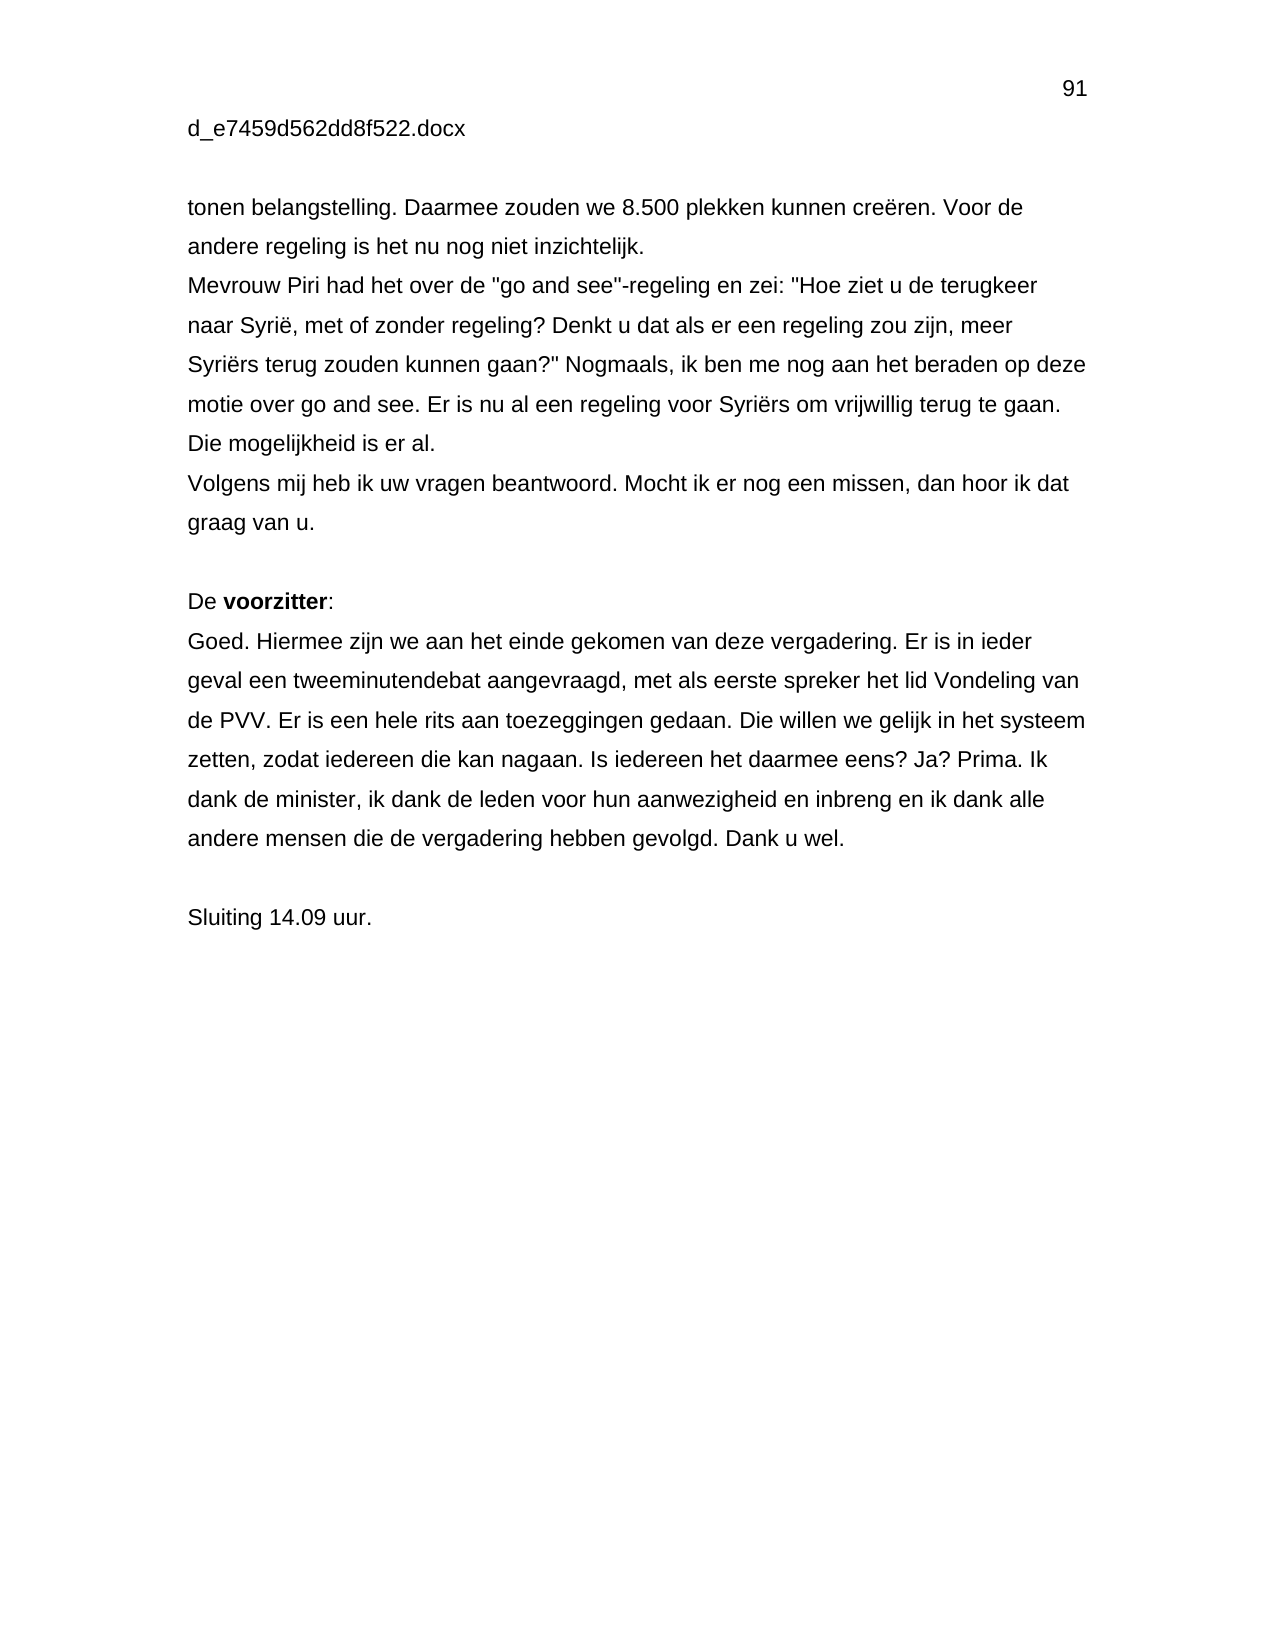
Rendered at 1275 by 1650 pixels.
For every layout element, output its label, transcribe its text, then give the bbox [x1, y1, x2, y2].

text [187, 193, 1087, 259]
text De voorzitter: [187, 588, 1087, 614]
text Volgens mij heb ik uw vragen beantwoord. Mocht ik er nog een missen, dan hoor ik dat graag van u. [187, 470, 1087, 536]
text Sluiting 14.09 uur. [187, 904, 1087, 930]
text Mevrouw Piri had het over de "go and see"-regeling en zei: "Hoe ziet u de terugkeer naar Syrië, met of zonder regeling? Denkt u dat als er een regeling zou zijn, meer Syriërs terug zouden kunnen gaan?" Nogmaals, ik ben me nog aan het beraden op deze motie over go and see. Er is nu al een regeling voor Syriërs om vrijwillig terug te gaan. Die mogelijkheid is er al. [187, 272, 1087, 457]
text Goed. Hiermee zijn we aan het einde gekomen van deze vergadering. Er is in ieder geval een tweeminutendebat aangevraagd, met als eerste spreker het lid Vondeling van de PVV. Er is een hele rits aan toezeggingen gedaan. Die willen we gelijk in het systeem zetten, zodat iedereen die kan nagaan. Is iedereen het daarmee eens? Ja? Prima. Ik dank de minister, ik dank de leden voor hun aanwezigheid en inbreng en ik dank alle andere mensen die de vergadering hebben gevolgd. Dank u wel. [187, 628, 1087, 851]
